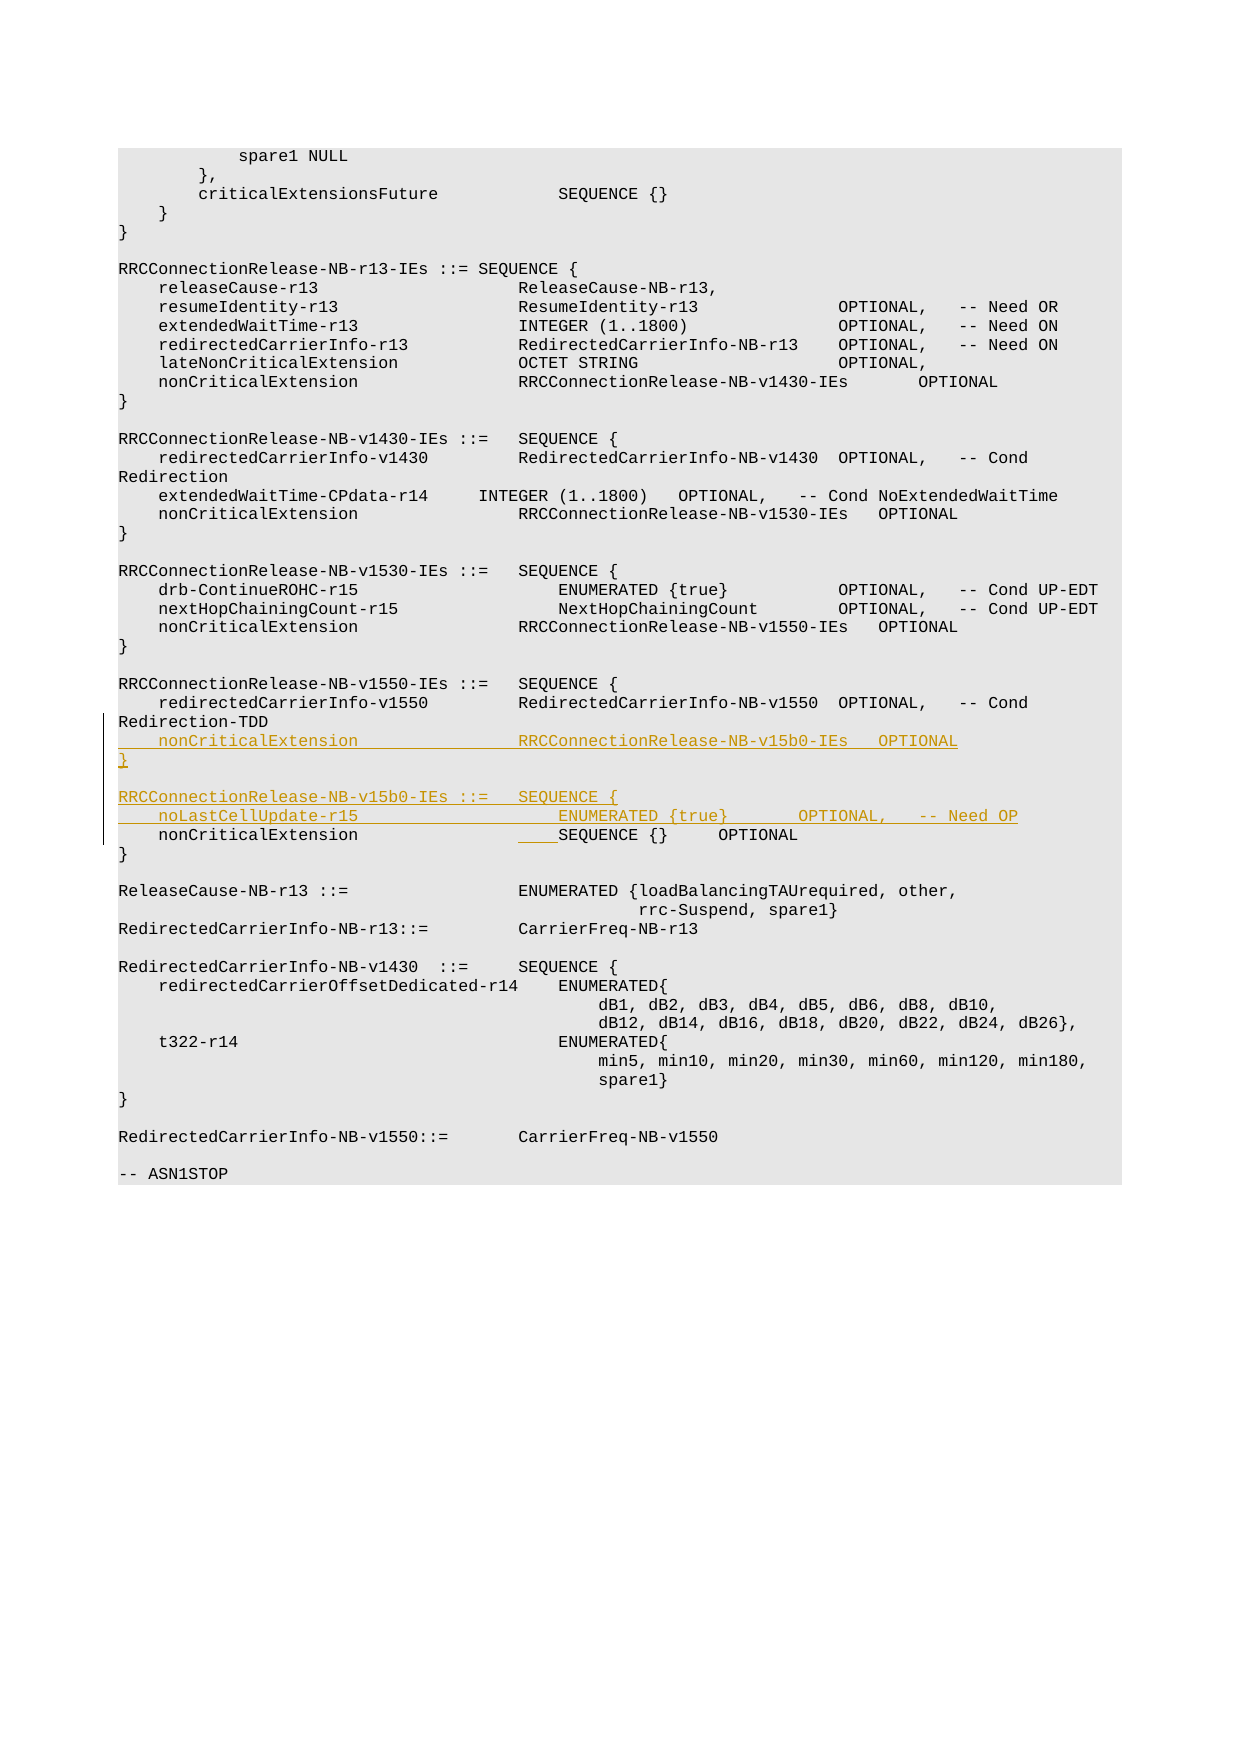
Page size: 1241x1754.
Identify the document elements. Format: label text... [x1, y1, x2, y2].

text RedirectedCarrierInfo-NB-v1430 ::= SEQUENCE { [118, 958, 1122, 977]
text nonCriticalExtension RRCConnectionRelease-NB-v1550-IEs OPTIONAL [118, 619, 1122, 638]
text drb-ContinueROHC-r15 ENUMERATED {true} OPTIONAL, -- Cond UP-EDT [118, 581, 1122, 600]
text RedirectedCarrierInfo-NB-r13::= CarrierFreq-NB-r13 [118, 921, 1122, 939]
text lateNonCriticalExtension OCTET STRING OPTIONAL, [118, 355, 1122, 374]
text } [118, 223, 1122, 242]
text } [118, 204, 1122, 223]
text }, [118, 167, 1122, 185]
text -- ASN1STOP [118, 1166, 1122, 1185]
text RRCConnectionRelease-NB-v1550-IEs ::= SEQUENCE { [118, 676, 1122, 694]
text dB12, dB14, dB16, dB18, dB20, dB22, dB24, dB26}, [118, 1015, 1122, 1034]
text ReleaseCause-NB-r13 ::= ENUMERATED {loadBalancingTAUrequired, other, [118, 883, 1122, 902]
text } [118, 393, 1122, 412]
text } [118, 1090, 1122, 1109]
text nonCriticalExtension RRCConnectionRelease-NB-v1530-IEs OPTIONAL [118, 506, 1122, 525]
text releaseCause-r13 ReleaseCause-NB-r13, [118, 280, 1122, 298]
text criticalExtensionsFuture SEQUENCE {} [118, 185, 1122, 204]
text nonCriticalExtension RRCConnectionRelease-NB-v1430-IEs OPTIONAL [118, 374, 1122, 393]
text min5, min10, min20, min30, min60, min120, min180, [118, 1053, 1122, 1072]
text redirectedCarrierInfo-r13 RedirectedCarrierInfo-NB-r13 OPTIONAL, -- Need ON [118, 336, 1122, 355]
text dB1, dB2, dB3, dB4, dB5, dB6, dB8, dB10, [118, 996, 1122, 1015]
text RRCConnectionRelease-NB-v1530-IEs ::= SEQUENCE { [118, 562, 1122, 581]
text redirectedCarrierInfo-v1430 RedirectedCarrierInfo-NB-v1430 OPTIONAL, -- Cond Redirection [118, 449, 1122, 487]
text } [118, 845, 1122, 864]
text spare1 NULL [118, 148, 1122, 167]
text RRCConnectionRelease-NB-r13-IEs ::= SEQUENCE { [118, 261, 1122, 280]
text RedirectedCarrierInfo-NB-v1550::= CarrierFreq-NB-v1550 [118, 1128, 1122, 1147]
text } [118, 525, 1122, 544]
text redirectedCarrierInfo-v1550 RedirectedCarrierInfo-NB-v1550 OPTIONAL, -- Cond Redirection-TDD [118, 694, 1122, 732]
text spare1} [118, 1072, 1122, 1090]
text t322-r14 ENUMERATED{ [118, 1034, 1122, 1053]
text extendedWaitTime-r13 INTEGER (1..1800) OPTIONAL, -- Need ON [118, 317, 1122, 336]
text nonCriticalExtension SEQUENCE {} OPTIONAL [118, 826, 1122, 845]
text resumeIdentity-r13 ResumeIdentity-r13 OPTIONAL, -- Need OR [118, 298, 1122, 317]
text } [118, 638, 1122, 657]
text redirectedCarrierOffsetDedicated-r14 ENUMERATED{ [118, 977, 1122, 996]
text extendedWaitTime-CPdata-r14 INTEGER (1..1800) OPTIONAL, -- Cond NoExtendedWaitTime [118, 487, 1122, 506]
text rrc-Suspend, spare1} [118, 902, 1122, 921]
text RRCConnectionRelease-NB-v1430-IEs ::= SEQUENCE { [118, 431, 1122, 449]
text nextHopChainingCount-r15 NextHopChainingCount OPTIONAL, -- Cond UP-EDT [118, 600, 1122, 619]
